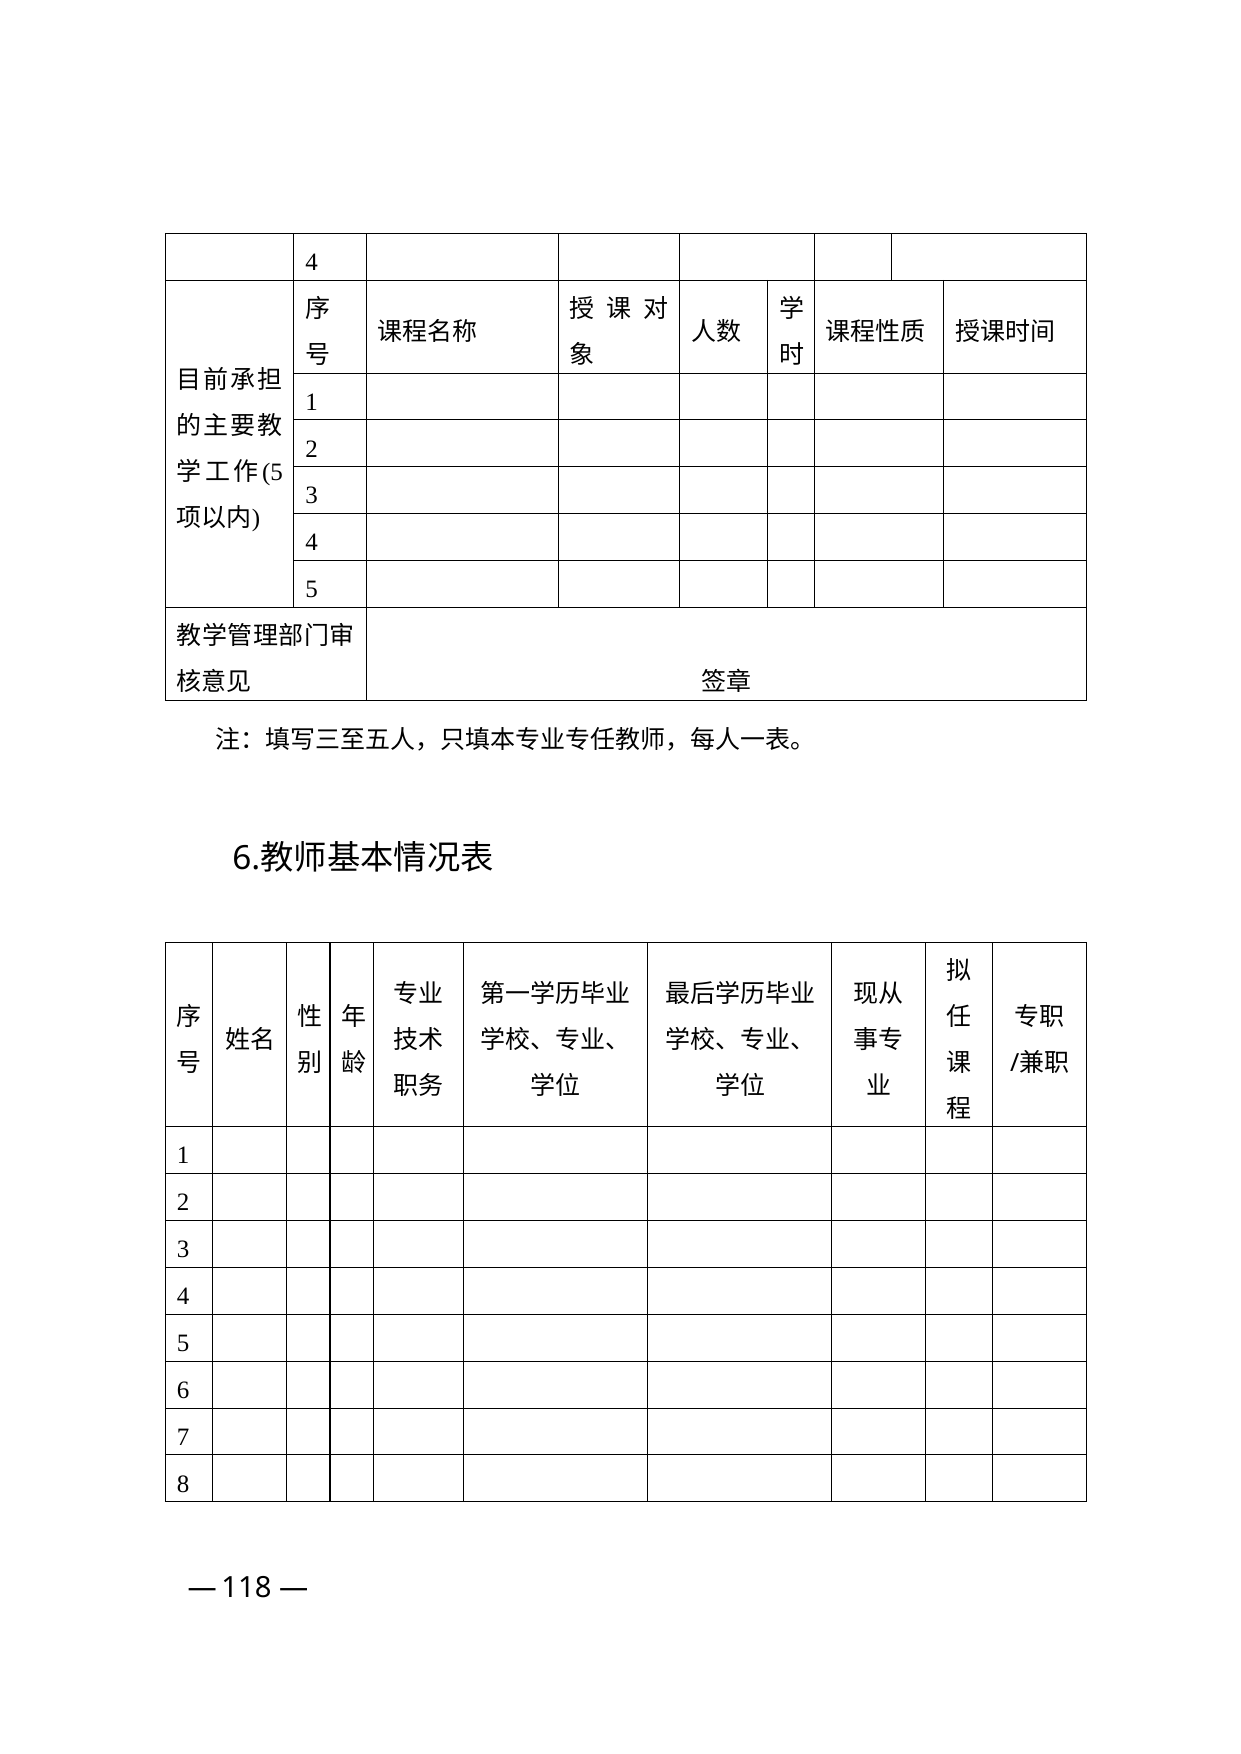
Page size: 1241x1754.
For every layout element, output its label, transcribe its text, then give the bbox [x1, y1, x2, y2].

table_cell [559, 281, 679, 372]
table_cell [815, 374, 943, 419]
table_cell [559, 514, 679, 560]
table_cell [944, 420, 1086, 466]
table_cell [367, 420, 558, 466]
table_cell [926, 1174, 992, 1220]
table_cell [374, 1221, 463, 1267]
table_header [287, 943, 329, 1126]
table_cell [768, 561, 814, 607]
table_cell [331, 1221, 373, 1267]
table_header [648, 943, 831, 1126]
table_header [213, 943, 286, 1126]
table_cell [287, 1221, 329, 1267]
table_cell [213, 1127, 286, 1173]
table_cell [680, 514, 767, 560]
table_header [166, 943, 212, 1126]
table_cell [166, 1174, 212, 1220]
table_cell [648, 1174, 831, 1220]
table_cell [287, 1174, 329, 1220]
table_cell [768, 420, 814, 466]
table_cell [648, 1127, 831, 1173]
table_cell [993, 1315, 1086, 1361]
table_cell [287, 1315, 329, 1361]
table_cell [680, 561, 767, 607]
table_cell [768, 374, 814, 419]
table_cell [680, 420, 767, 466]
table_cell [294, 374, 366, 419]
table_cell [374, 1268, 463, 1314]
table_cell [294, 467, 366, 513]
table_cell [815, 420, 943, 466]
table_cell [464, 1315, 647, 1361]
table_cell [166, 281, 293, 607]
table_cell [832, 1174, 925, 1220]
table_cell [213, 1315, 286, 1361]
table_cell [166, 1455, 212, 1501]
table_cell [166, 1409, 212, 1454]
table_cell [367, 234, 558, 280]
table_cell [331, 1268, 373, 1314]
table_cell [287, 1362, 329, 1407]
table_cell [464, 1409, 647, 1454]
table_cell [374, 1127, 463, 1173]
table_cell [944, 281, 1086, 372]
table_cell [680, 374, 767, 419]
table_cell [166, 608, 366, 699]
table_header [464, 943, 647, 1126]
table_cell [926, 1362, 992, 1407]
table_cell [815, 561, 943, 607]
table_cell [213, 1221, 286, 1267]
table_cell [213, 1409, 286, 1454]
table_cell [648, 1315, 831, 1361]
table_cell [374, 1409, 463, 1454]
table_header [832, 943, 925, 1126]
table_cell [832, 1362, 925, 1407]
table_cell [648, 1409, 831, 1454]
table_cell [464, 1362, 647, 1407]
text 6.教师基本情况表 [165, 821, 1087, 881]
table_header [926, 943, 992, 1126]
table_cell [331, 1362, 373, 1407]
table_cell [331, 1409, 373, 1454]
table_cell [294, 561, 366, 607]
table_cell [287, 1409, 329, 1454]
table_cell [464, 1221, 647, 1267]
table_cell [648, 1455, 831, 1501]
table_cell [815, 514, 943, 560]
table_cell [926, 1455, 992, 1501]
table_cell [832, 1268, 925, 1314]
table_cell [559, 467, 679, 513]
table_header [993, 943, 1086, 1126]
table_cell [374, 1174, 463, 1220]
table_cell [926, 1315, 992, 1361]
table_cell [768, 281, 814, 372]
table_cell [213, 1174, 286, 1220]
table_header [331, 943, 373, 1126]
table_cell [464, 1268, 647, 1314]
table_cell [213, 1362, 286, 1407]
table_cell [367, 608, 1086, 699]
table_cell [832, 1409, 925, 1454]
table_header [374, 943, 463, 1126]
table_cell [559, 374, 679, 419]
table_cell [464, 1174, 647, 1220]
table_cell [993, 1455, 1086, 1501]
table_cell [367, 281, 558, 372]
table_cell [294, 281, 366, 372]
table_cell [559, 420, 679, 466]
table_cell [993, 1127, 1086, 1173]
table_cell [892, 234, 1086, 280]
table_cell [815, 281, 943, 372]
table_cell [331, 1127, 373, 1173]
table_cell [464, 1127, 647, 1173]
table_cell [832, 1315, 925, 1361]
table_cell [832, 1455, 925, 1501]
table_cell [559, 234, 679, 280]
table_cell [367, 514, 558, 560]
text 注：填写三至五人，只填本专业专任教师，每人一表。 [165, 701, 1087, 761]
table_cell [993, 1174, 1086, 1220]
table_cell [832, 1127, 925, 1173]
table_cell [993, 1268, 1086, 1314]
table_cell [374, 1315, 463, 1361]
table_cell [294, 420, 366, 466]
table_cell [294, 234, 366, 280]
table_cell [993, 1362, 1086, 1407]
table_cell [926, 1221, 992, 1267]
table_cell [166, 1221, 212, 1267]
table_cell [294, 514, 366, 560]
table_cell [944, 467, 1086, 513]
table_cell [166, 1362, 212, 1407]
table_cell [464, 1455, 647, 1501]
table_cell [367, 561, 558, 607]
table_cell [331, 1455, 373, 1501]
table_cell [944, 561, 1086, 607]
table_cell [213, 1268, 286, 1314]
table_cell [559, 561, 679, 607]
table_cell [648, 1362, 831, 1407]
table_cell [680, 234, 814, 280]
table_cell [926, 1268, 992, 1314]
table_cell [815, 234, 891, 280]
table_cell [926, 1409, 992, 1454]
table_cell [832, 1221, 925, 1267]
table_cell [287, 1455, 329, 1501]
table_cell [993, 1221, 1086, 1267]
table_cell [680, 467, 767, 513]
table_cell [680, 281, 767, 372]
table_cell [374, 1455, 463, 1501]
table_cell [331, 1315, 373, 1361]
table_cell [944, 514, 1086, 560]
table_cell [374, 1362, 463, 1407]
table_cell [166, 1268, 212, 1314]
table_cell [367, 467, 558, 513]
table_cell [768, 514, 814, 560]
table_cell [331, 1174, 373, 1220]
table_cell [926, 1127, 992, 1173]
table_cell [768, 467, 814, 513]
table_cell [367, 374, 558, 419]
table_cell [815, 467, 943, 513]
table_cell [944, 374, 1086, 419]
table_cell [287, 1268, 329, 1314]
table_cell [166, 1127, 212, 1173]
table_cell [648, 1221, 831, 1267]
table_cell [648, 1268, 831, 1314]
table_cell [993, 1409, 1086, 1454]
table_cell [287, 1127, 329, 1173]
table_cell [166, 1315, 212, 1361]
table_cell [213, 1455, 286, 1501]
